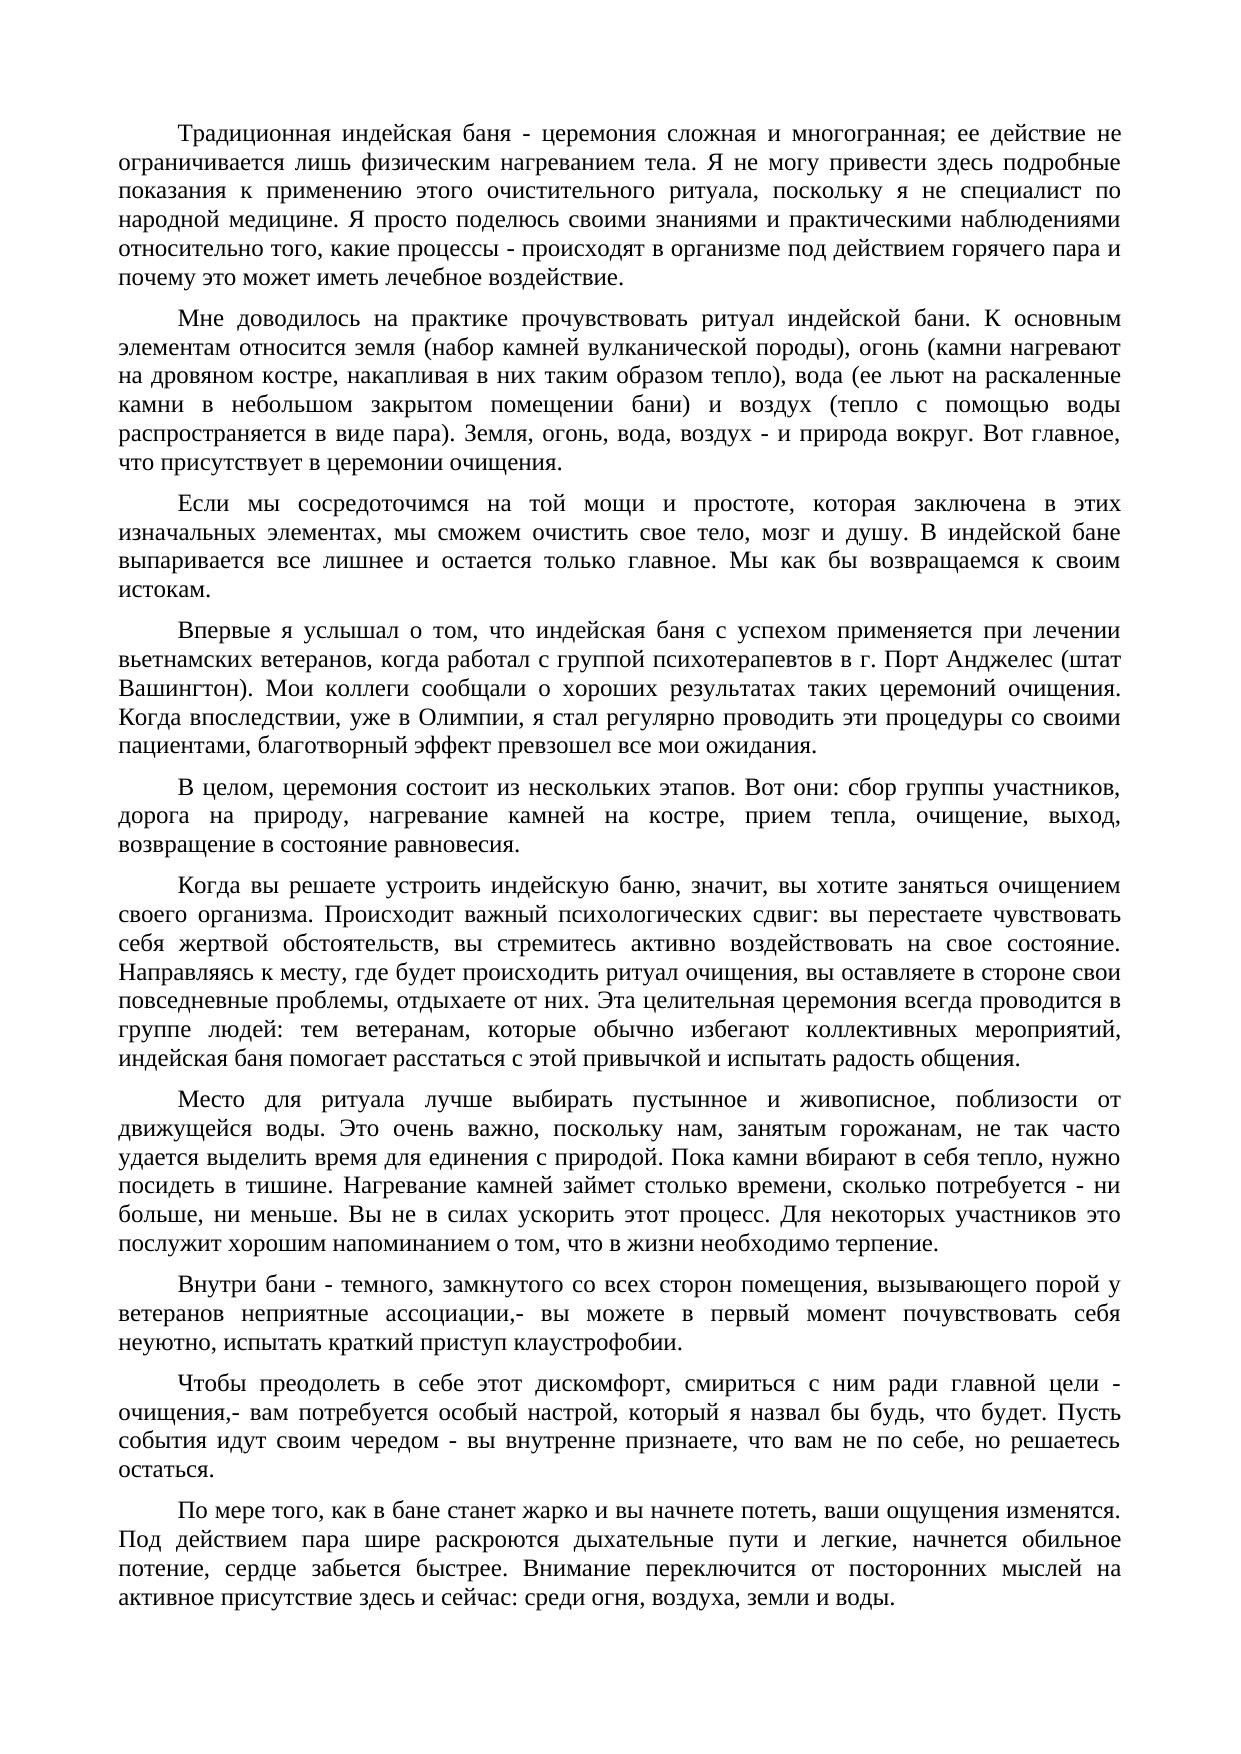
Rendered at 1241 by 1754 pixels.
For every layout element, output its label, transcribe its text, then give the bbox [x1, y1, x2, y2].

text Когда вы решаете устроить индейскую баню, значит, вы хотите заняться очищением своего организма. Происходит важный психологических сдвиг: вы перестаете чувствовать себя жертвой обстоятельств, вы стремитесь активно воздействовать на свое состояние. Направляясь к месту, где будет происходить ритуал очищения, вы оставляете в стороне свои повседневные проблемы, отдыхаете от них. Эта целительная церемония всегда проводится в группе людей: тем ветеранам, которые обычно избегают коллективных мероприятий, индейская баня помогает расстаться с этой привычкой и испытать радость общения. [118, 871, 1122, 1072]
text По мере того, как в бане станет жарко и вы начнете потеть, ваши ощущения изменятся. Под действием пара шире раскроются дыхательные пути и легкие, начнется обильное потение, сердце забьется быстрее. Внимание переключится от посторонних мыслей на активное присутствие здесь и сейчас: среди огня, воздуха, земли и воды. [118, 1496, 1122, 1611]
text Внутри бани - темного, замкнутого со всех сторон помещения, вызывающего порой у ветеранов неприятные ассоциации,- вы можете в первый момент почувствовать себя неуютно, испытать краткий приступ клаустрофобии. [118, 1269, 1122, 1356]
text Впервые я услышал о том, что индейская баня с успехом применяется при лечении вьетнамских ветеранов, когда работал с группой психотерапевтов в г. Порт Анджелес (штат Вашингтон). Мои коллеги сообщали о хороших результатах таких церемоний очищения. Когда впоследствии, уже в Олимпии, я стал регулярно проводить эти процедуры со своими пациентами, благотворный эффект превзошел все мои ожидания. [118, 616, 1122, 759]
text Если мы сосредоточимся на той мощи и простоте, которая заключена в этих изначальных элементах, мы сможем очистить свое тело, мозг и душу. В индейской бане выпаривается все лишнее и остается только главное. Мы как бы возвращаемся к своим истокам. [118, 488, 1122, 603]
text В целом, церемония состоит из нескольких этапов. Вот они: сбор группы участников, дорога на природу, нагревание камней на костре, прием тепла, очищение, выход, возвращение в состояние равновесия. [118, 772, 1122, 858]
text Место для ритуала лучше выбирать пустынное и живописное, поблизости от движущейся воды. Это очень важно, поскольку нам, занятым горожанам, не так часто удается выделить время для единения с природой. Пока камни вбирают в себя тепло, нужно посидеть в тишине. Нагревание камней займет столько времени, сколько потребуется - ни больше, ни меньше. Вы не в силах ускорить этот процесс. Для некоторых участников это послужит хорошим напоминанием о том, что в жизни необходимо терпение. [118, 1084, 1122, 1257]
text Мне доводилось на практике прочувствовать ритуал индейской бани. К основным элементам относится земля (набор камней вулканической породы), огонь (камни нагревают на дровяном костре, накапливая в них таким образом тепло), вода (ее льют на раскаленные камни в небольшом закрытом помещении бани) и воздух (тепло с помощью воды распространяется в виде пара). Земля, огонь, вода, воздух - и природа вокруг. Вот главное, что присутствует в церемонии очищения. [118, 303, 1122, 476]
text Традиционная индейская баня - церемония сложная и многогранная; ее действие не ограничивается лишь физическим нагреванием тела. Я не могу привести здесь подробные показания к применению этого очистительного ритуала, поскольку я не специалист по народной медицине. Я просто поделюсь своими знаниями и практическими наблюдениями относительно того, какие процессы - происходят в организме под действием горячего пара и почему это может иметь лечебное воздействие. [118, 118, 1122, 291]
text Чтобы преодолеть в себе этот дискомфорт, смириться с ним ради главной цели - очищения,- вам потребуется особый настрой, который я назвал бы будь, что будет. Пусть события идут своим чередом - вы внутренне признаете, что вам не по себе, но решаетесь остаться. [118, 1368, 1122, 1483]
